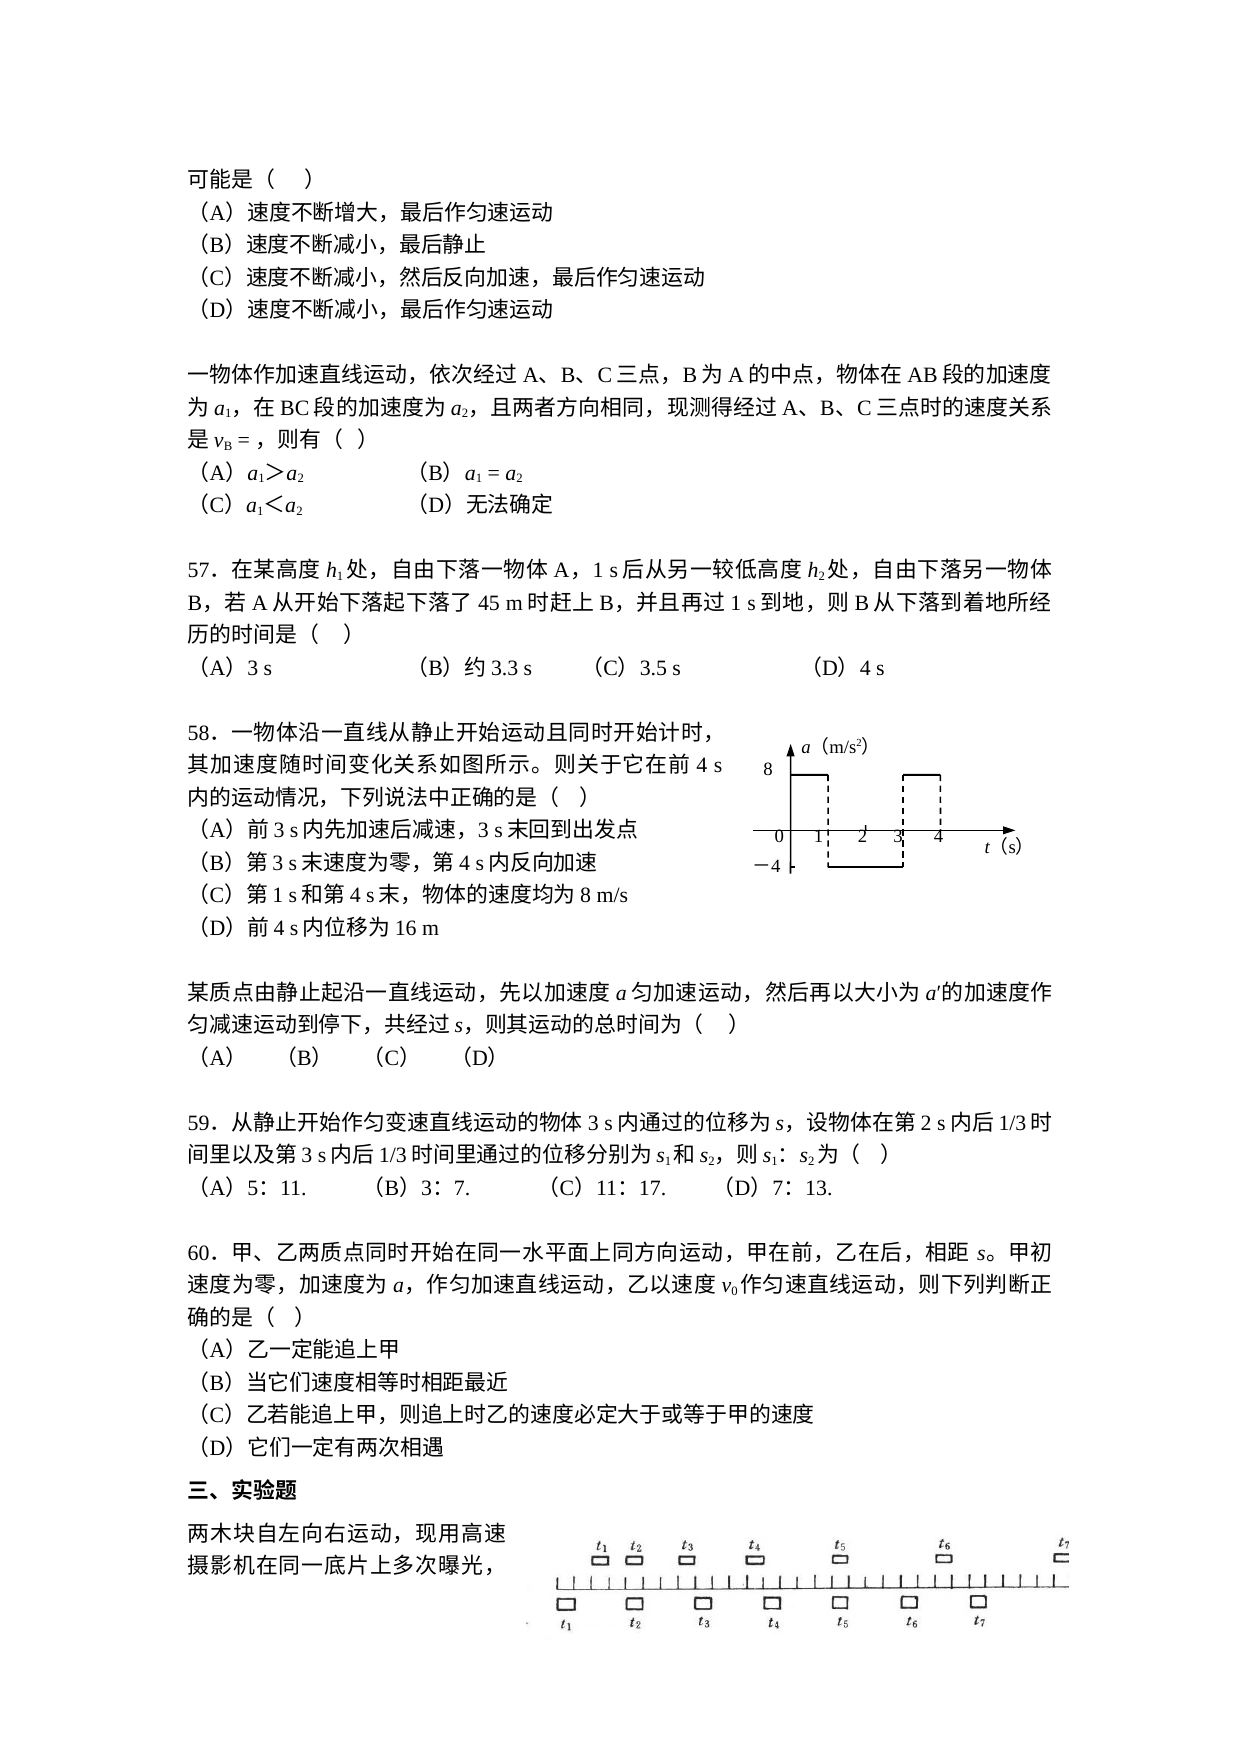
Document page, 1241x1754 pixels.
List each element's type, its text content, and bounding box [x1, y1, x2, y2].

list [187, 162, 1053, 194]
list 在某高度h1处，自由下落一物体A，1 s后从另一较低高度h2处，自由下落另一物体B，若A从开始下落起下落了45 m时赶上B，并且再过1 s到地，则B从下落到着地所经历的时间是（ ） [187, 552, 1053, 649]
text （A）乙一定能追上甲 [187, 1332, 1053, 1364]
text 一物体作加速直线运动，依次经过A、B、C三点，B为A的中点，物体在AB段的加速度为a1，在BC段的加速度为a2，且两者方向相同，现测得经过A、B、C三点时的速度关系是vB = ，则有（ ） [187, 357, 1053, 454]
text （C）速度不断减小，然后反向加速，最后作匀速运动 [187, 259, 1053, 292]
text （A）a1＞a2 （B）a1 = a2 [187, 454, 1053, 487]
text （A） （B） （C） （D） [187, 1039, 1053, 1072]
picture [525, 1531, 1069, 1647]
text 某质点由静止起沿一直线运动，先以加速度a匀加速运动，然后再以大小为a′的加速度作匀减速运动到停下，共经过s，则其运动的总时间为（ ） [187, 974, 1053, 1039]
list 一物体沿一直线从静止开始运动且同时开始计时，其加速度随时间变化关系如图所示。则关于它在前4 s内的运动情况，下列说法中正确的是（ ） [187, 714, 1053, 812]
text （B）当它们速度相等时相距最近 [187, 1364, 1053, 1397]
text （A）5：11. （B）3：7. （C）11：17. （D）7：13. [187, 1169, 1053, 1202]
text （D）它们一定有两次相遇 [187, 1429, 1053, 1462]
text （B）速度不断减小，最后静止 [187, 227, 1053, 259]
text （C）a1＜a2 （D）无法确定 [187, 487, 1053, 519]
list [187, 1515, 1053, 1580]
text （A）前3 s内先加速后减速，3 s末回到出发点 [187, 812, 789, 844]
list 从静止开始作匀变速直线运动的物体3 s内通过的位移为s，设物体在第2 s内后1/3时间里以及第3 s内后1/3时间里通过的位移分别为s1和s2，则s1：s2为（ ） [187, 1104, 1053, 1169]
text （D）前4 s内位移为16 m [187, 909, 1053, 942]
text （C）第1 s和第4 s末，物体的速度均为8 m/s [187, 877, 1053, 909]
subtitle 三、实验题 [187, 1472, 1053, 1505]
list 甲、乙两质点同时开始在同一水平面上同方向运动，甲在前，乙在后，相距s。甲初速度为零，加速度为a，作匀加速直线运动，乙以速度v0作匀速直线运动，则下列判断正确的是（ ） [187, 1234, 1053, 1332]
text （B）第3 s末速度为零，第4 s内反向加速 [187, 844, 1053, 877]
text （A）3 s （B）约3.3 s （C）3.5 s （D）4 s [187, 649, 1053, 682]
text （A）前3 s内先加速后减速，3 s末回到出发点 [792, 812, 1053, 844]
text （C）乙若能追上甲，则追上时乙的速度必定大于或等于甲的速度 [187, 1397, 1053, 1429]
text （D）速度不断减小，最后作匀速运动 [187, 292, 1053, 324]
text （A）速度不断增大，最后作匀速运动 [187, 194, 1053, 227]
